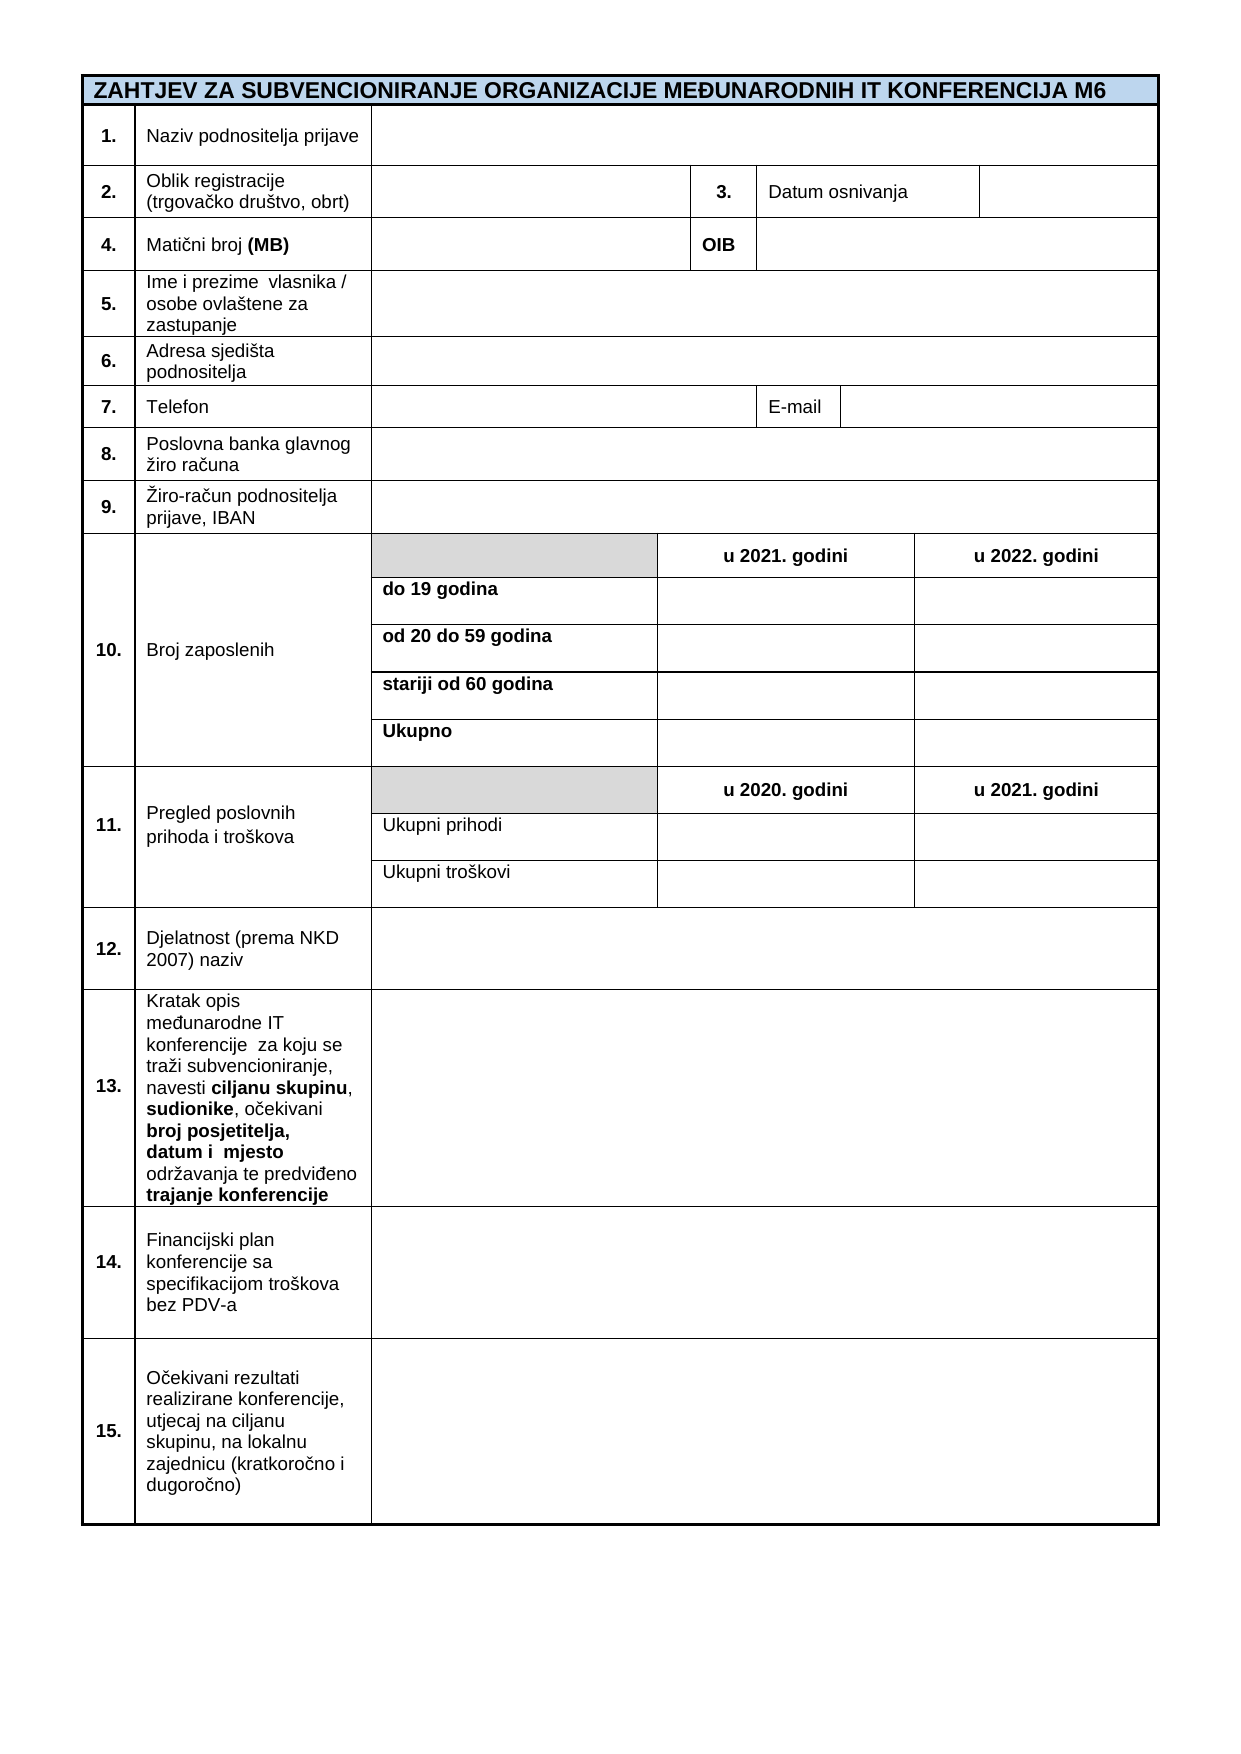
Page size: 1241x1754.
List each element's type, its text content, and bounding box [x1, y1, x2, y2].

table_cell [372, 271, 1157, 336]
table_cell 1. [84, 106, 134, 164]
table_cell [658, 814, 914, 860]
table_cell [658, 673, 914, 719]
table_cell Ukupno [372, 720, 657, 766]
table_cell Adresa sjedišta podnositelja [136, 337, 371, 385]
table_cell [372, 106, 1157, 164]
table_cell Oblik registracije (trgovačko društvo, obrt) [136, 166, 371, 217]
table_cell [372, 337, 1157, 385]
table_cell [372, 1339, 1157, 1523]
table_cell [658, 720, 914, 766]
table_cell [372, 908, 1157, 989]
table_cell u 2020. godini [658, 767, 914, 813]
table_cell Ukupni prihodi [372, 814, 657, 860]
table_cell Djelatnost (prema NKD 2007) naziv [136, 908, 371, 989]
table_cell [841, 386, 1157, 427]
table_cell [372, 386, 756, 427]
table_cell do 19 godina [372, 578, 657, 624]
table_cell [757, 218, 1157, 270]
table_cell [372, 218, 690, 270]
table_cell 11. [84, 767, 134, 907]
table_cell 2. [84, 166, 134, 217]
table_header ZAHTJEV ZA SUBVENCIONIRANJE ORGANIZACIJE MEĐUNARODNIH IT KONFERENCIJA m6 [84, 77, 1157, 103]
table_cell Kratak opis međunarodne IT konferencije za koju se traži subvencioniranje, navesti ciljanu skupinu, sudionike, očekivani broj posjetitelja, datum i mjesto održavanja te predviđeno trajanje konferencije [136, 990, 371, 1206]
table_cell Broj zaposlenih [136, 534, 371, 766]
table_cell [372, 1207, 1157, 1338]
table_cell [915, 625, 1157, 671]
table_cell 7. [84, 386, 134, 427]
table_cell [915, 578, 1157, 624]
table_cell [915, 673, 1157, 719]
table_cell [658, 861, 914, 907]
table_cell [915, 861, 1157, 907]
table_cell [372, 534, 657, 577]
table_cell 6. [84, 337, 134, 385]
table_cell Ukupni troškovi [372, 861, 657, 907]
table_cell 5. [84, 271, 134, 336]
table_cell [372, 166, 690, 217]
table_cell 12. [84, 908, 134, 989]
table_cell Očekivani rezultati realizirane konferencije, utjecaj na ciljanu skupinu, na lokalnu zajednicu (kratkoročno i dugoročno) [136, 1339, 371, 1523]
table_cell u 2021. godini [658, 534, 914, 577]
table_cell [372, 481, 1157, 533]
table_cell Žiro-račun podnositelja prijave, IBAN [136, 481, 371, 533]
table_cell u 2021. godini [915, 767, 1157, 813]
table_cell 14. [84, 1207, 134, 1338]
table_cell [980, 166, 1157, 217]
table_cell Financijski plan konferencije sa specifikacijom troškova bez PDV-a [136, 1207, 371, 1338]
table_cell Ime i prezime vlasnika / osobe ovlaštene za zastupanje [136, 271, 371, 336]
table_cell od 20 do 59 godina [372, 625, 657, 671]
table_cell 4. [84, 218, 134, 270]
table_cell Pregled poslovnih prihoda i troškova [136, 767, 371, 907]
table_cell OIB [691, 218, 756, 270]
table_cell [915, 814, 1157, 860]
table_cell Naziv podnositelja prijave [136, 106, 371, 164]
table_cell [372, 990, 1157, 1206]
table_cell [915, 720, 1157, 766]
table_cell [658, 625, 914, 671]
table_cell 8. [84, 428, 134, 480]
table_cell 9. [84, 481, 134, 533]
table_cell 15. [84, 1339, 134, 1523]
table_cell 3. [691, 166, 756, 217]
table_cell stariji od 60 godina [372, 673, 657, 719]
table_cell Poslovna banka glavnog žiro računa [136, 428, 371, 480]
table_cell Matični broj (MB) [136, 218, 371, 270]
table_cell E-mail [757, 386, 840, 427]
table_cell Datum osnivanja [757, 166, 979, 217]
table_cell 13. [84, 990, 134, 1206]
table_cell [658, 578, 914, 624]
table_cell [372, 767, 657, 813]
table_cell Telefon [136, 386, 371, 427]
table_cell u 2022. godini [915, 534, 1157, 577]
table_cell [372, 428, 1157, 480]
table_cell 10. [84, 534, 134, 766]
